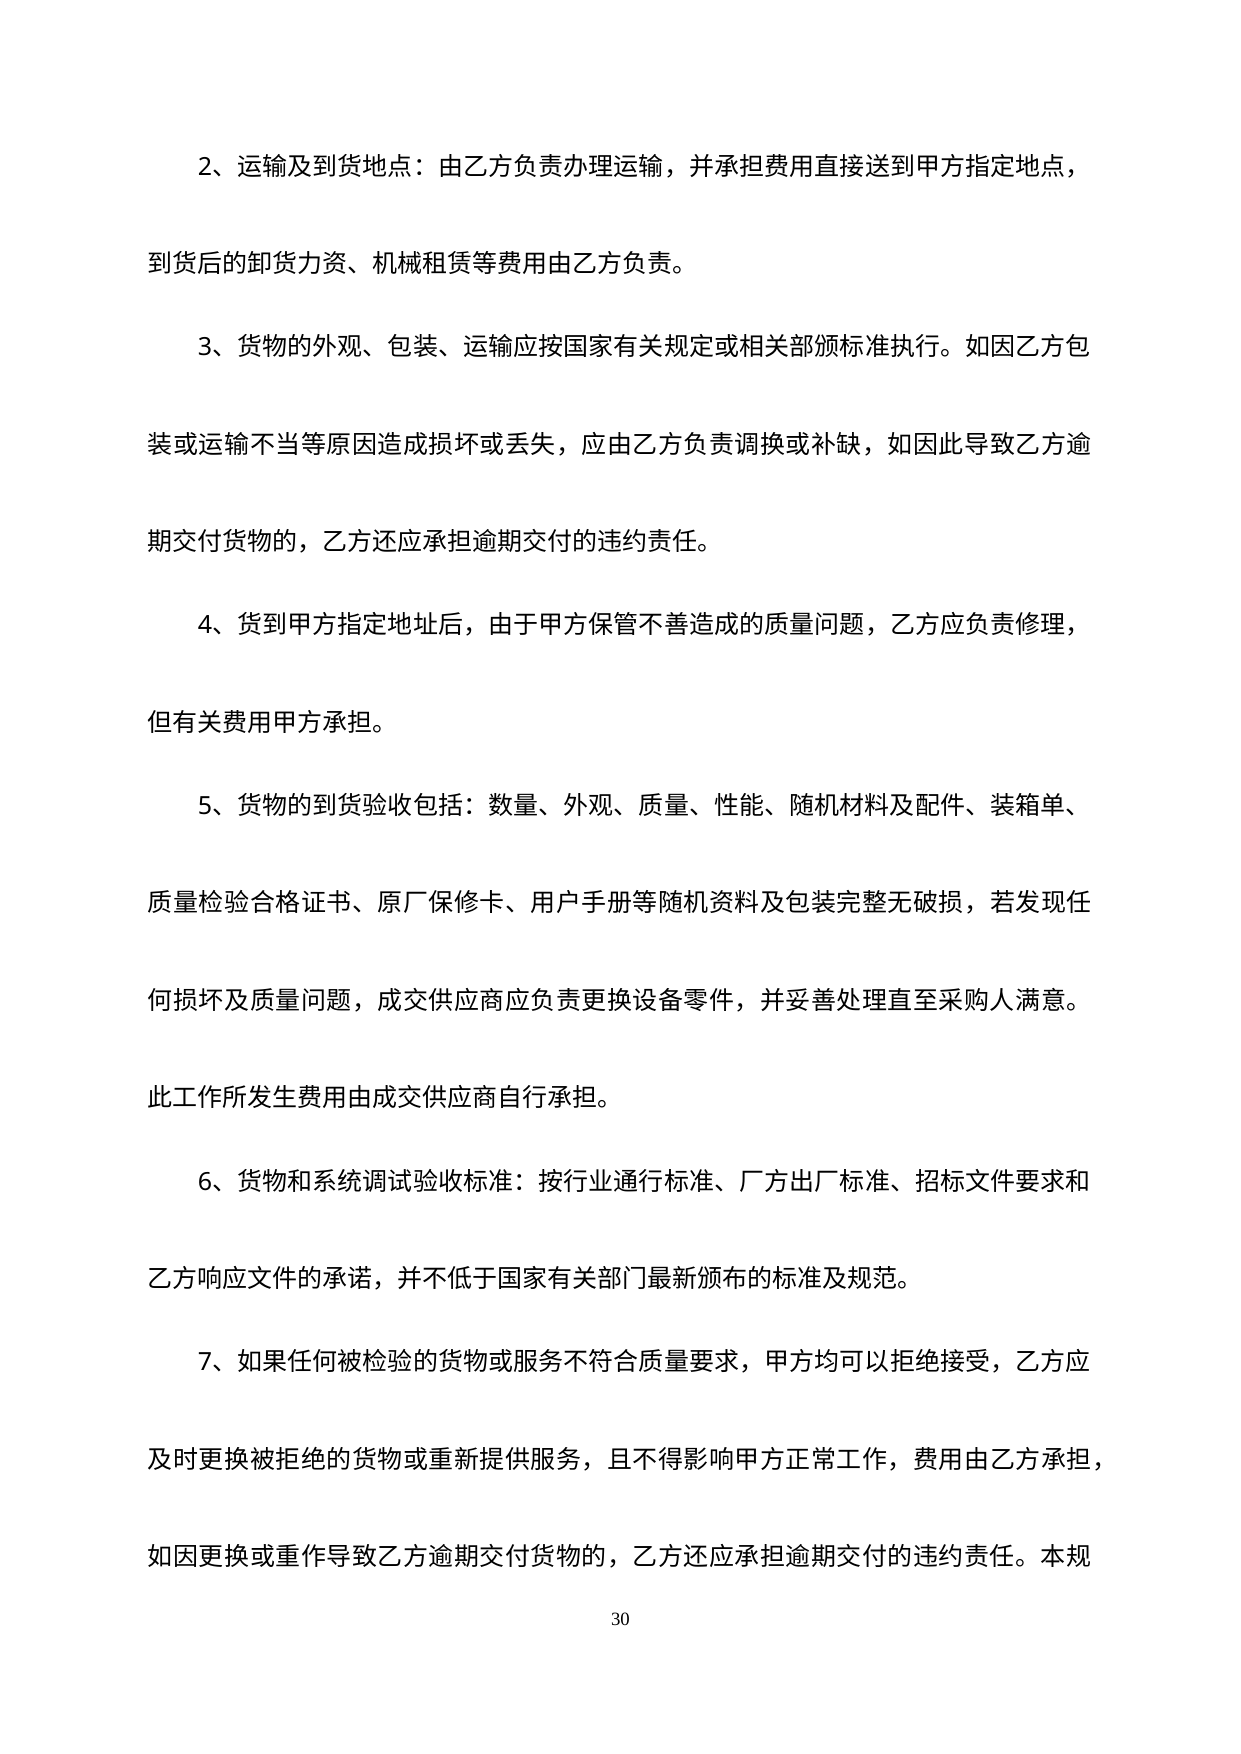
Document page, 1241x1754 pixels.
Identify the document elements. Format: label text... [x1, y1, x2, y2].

text 5、货物的到货验收包括：数量、外观、质量、性能、随机材料及配件、装箱单、质量检验合格证书、原厂保修卡、用户手册等随机资料及包装完整无破损，若发现任何损坏及质量问题，成交供应商应负责更换设备零件，并妥善处理直至采购人满意。此工作所发生费用由成交供应商自行承担。 [148, 771, 1092, 1128]
text 2、运输及到货地点：由乙方负责办理运输，并承担费用直接送到甲方指定地点，到货后的卸货力资、机械租赁等费用由乙方负责。 [148, 132, 1092, 294]
text 3、货物的外观、包装、运输应按国家有关规定或相关部颁标准执行。如因乙方包装或运输不当等原因造成损坏或丢失，应由乙方负责调换或补缺，如因此导致乙方逾期交付货物的，乙方还应承担逾期交付的违约责任。 [148, 312, 1092, 572]
text 4、货到甲方指定地址后，由于甲方保管不善造成的质量问题，乙方应负责修理，但有关费用甲方承担。 [148, 590, 1092, 753]
text 6、货物和系统调试验收标准：按行业通行标准、厂方出厂标准、招标文件要求和乙方响应文件的承诺，并不低于国家有关部门最新颁布的标准及规范。 [148, 1147, 1092, 1309]
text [148, 1327, 1092, 1587]
